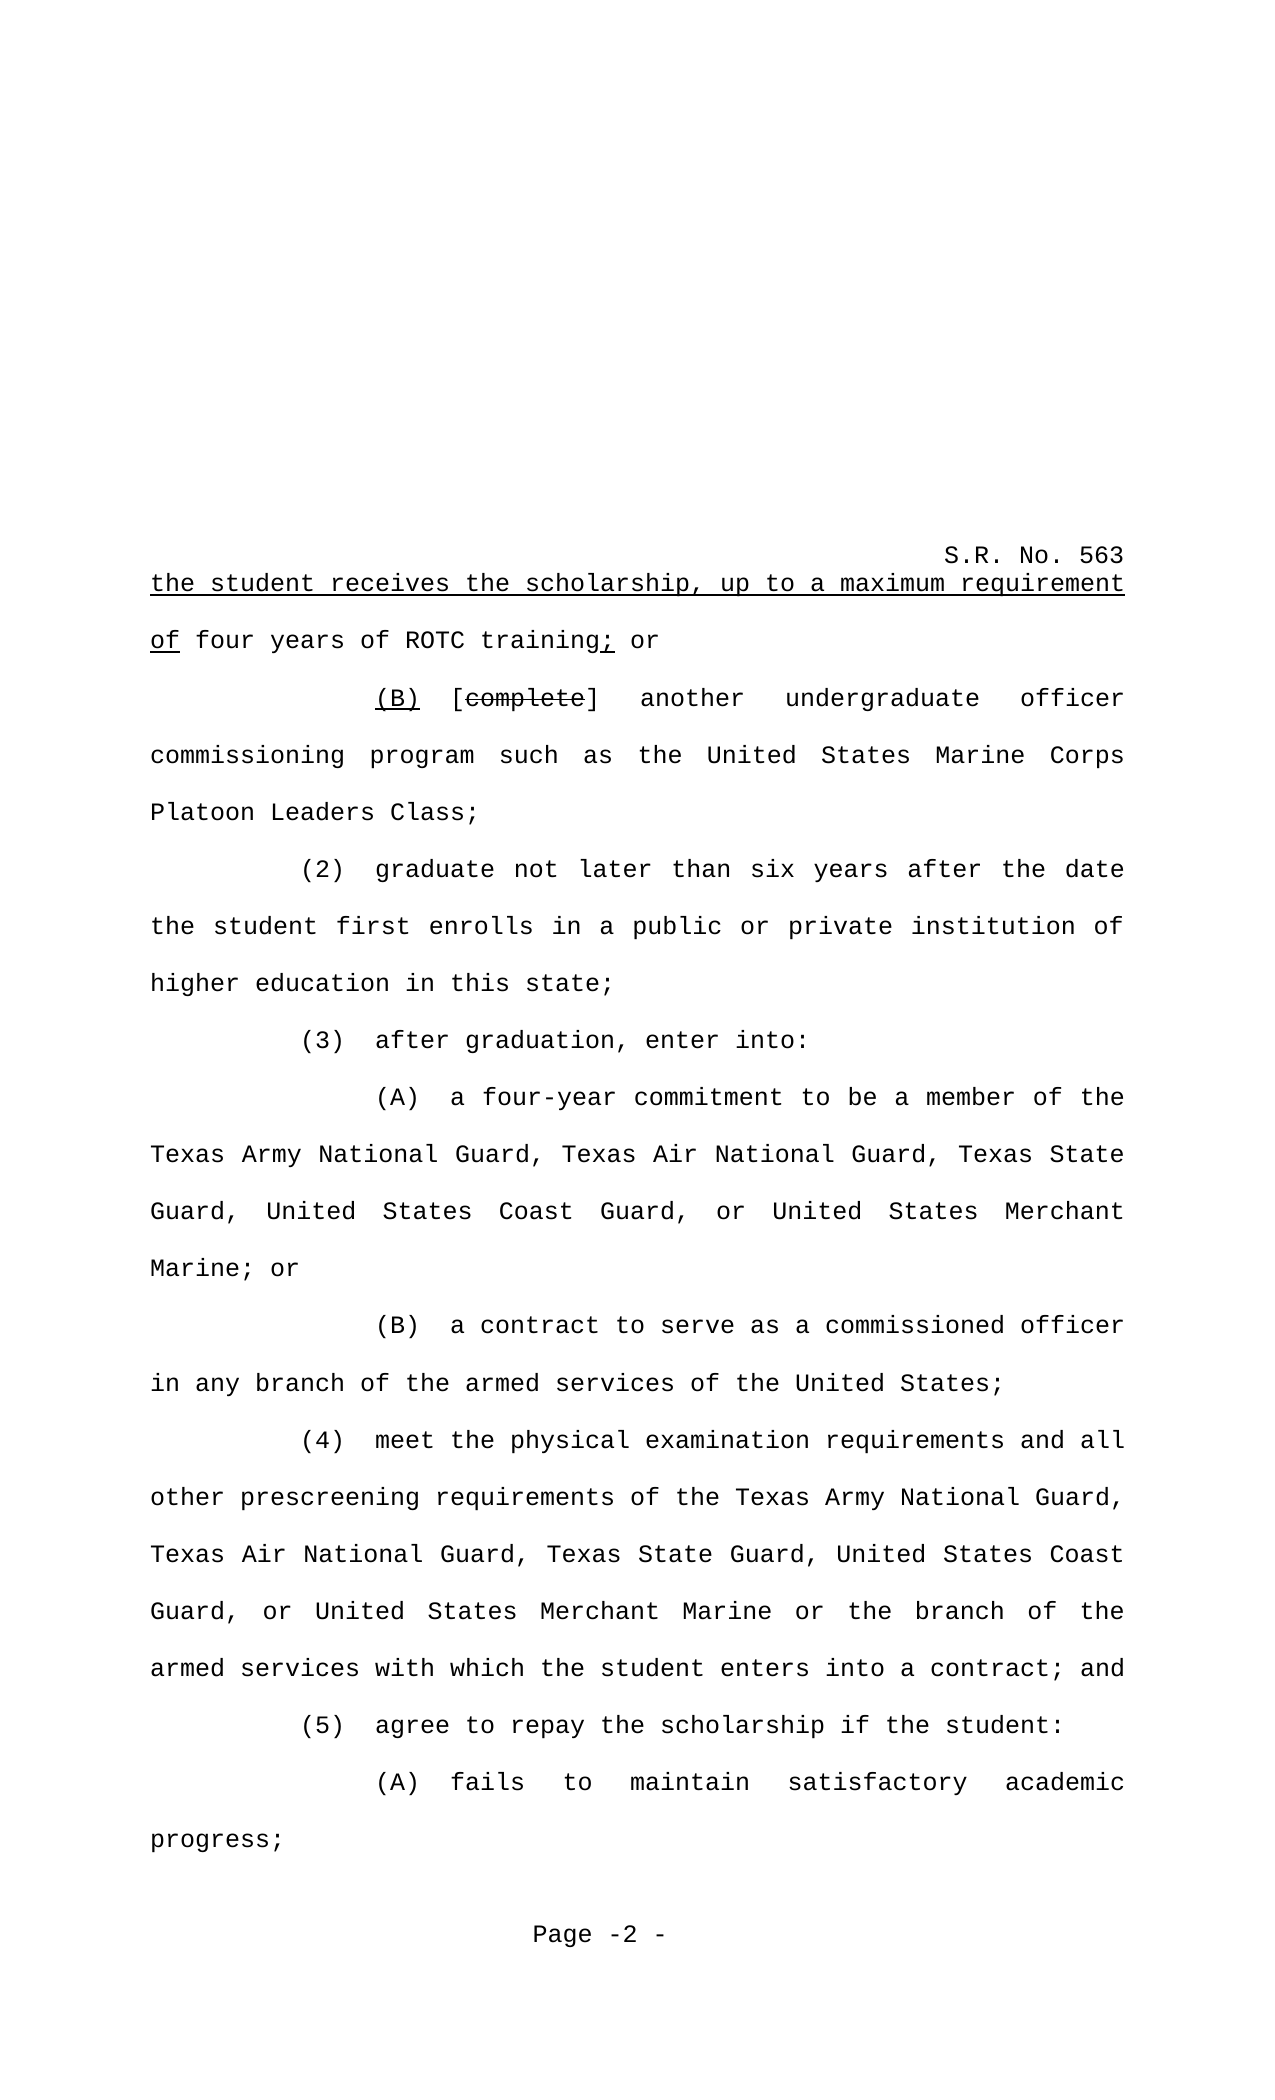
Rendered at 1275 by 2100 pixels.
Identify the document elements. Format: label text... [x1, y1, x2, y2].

text (B) [complete] another undergraduate officer commissioning program such as the United States Marine Corps Platoon Leaders Class; [150, 685, 1125, 828]
text (4) meet the physical examination requirements and all other prescreening requirements of the Texas Army National Guard, Texas Air National Guard, Texas State Guard, United States Coast Guard, or United States Merchant Marine or the branch of the armed services with which the student enters into a contract; and [150, 1427, 1125, 1684]
text (5) agree to repay the scholarship if the student: [150, 1712, 1125, 1741]
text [150, 596, 1125, 656]
text (A) fails to maintain satisfactory academic progress; [150, 1769, 1125, 1855]
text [150, 571, 1125, 594]
text (3) after graduation, enter into: [150, 1027, 1125, 1056]
text (A) a four-year commitment to be a member of the Texas Army National Guard, Texas Air National Guard, Texas State Guard, United States Coast Guard, or United States Merchant Marine; or [150, 1084, 1125, 1284]
text (2) graduate not later than six years after the date the student first enrolls in a public or private institution of higher education in this state; [150, 856, 1125, 999]
text (B) a contract to serve as a commissioned officer in any branch of the armed services of the United States; [150, 1313, 1125, 1398]
